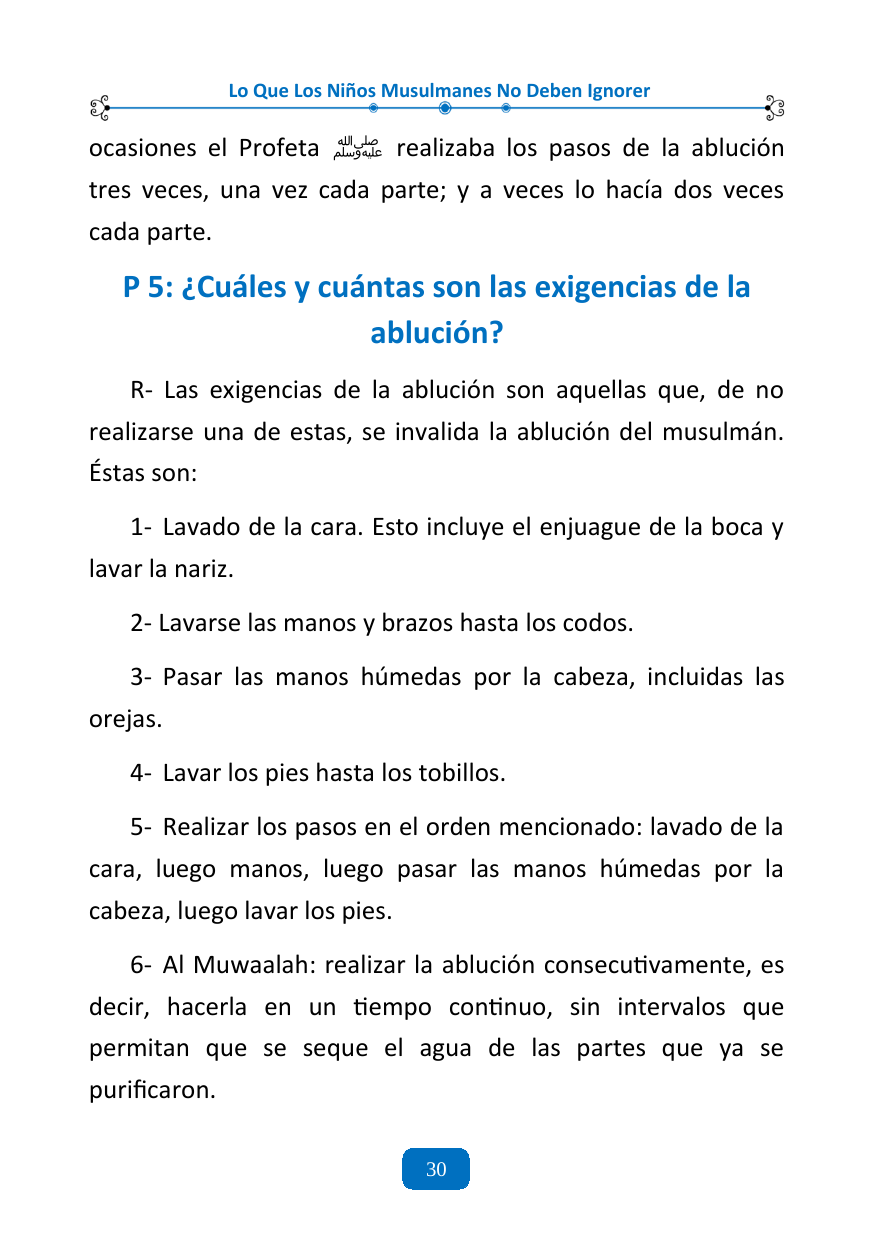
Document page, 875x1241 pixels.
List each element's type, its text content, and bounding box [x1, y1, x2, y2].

text 6- Al Muwaalah: realizar la ablución consecutivamente, es decir, hacerla en un tiempo continuo, sin intervalos que permitan que se seque el agua de las partes que ya se purificaron. [89, 940, 785, 1107]
text R- Las exigencias de la ablución son aquellas que, de no realizarse una de estas, se invalida la ablución del musulmán. Éstas son: [89, 365, 785, 490]
text 3- Pasar las manos húmedas por la cabeza, incluidas las orejas. [89, 652, 785, 736]
text 4- Lavar los pies hasta los tobillos. [89, 748, 785, 790]
text 1- Lavado de la cara. Esto incluye el enjuague de la boca y lavar la nariz. [89, 502, 785, 586]
text 5- Realizar los pasos en el orden mencionado: lavado de la cara, luego manos, luego pasar las manos húmedas por la cabeza, luego lavar los pies. [89, 802, 785, 927]
subtitle P 5: ¿Cuáles y cuántas son las exigencias de la ablución? [89, 261, 785, 352]
text 2- Lavarse las manos y brazos hasta los codos. [89, 598, 785, 640]
picture [88, 91, 786, 124]
